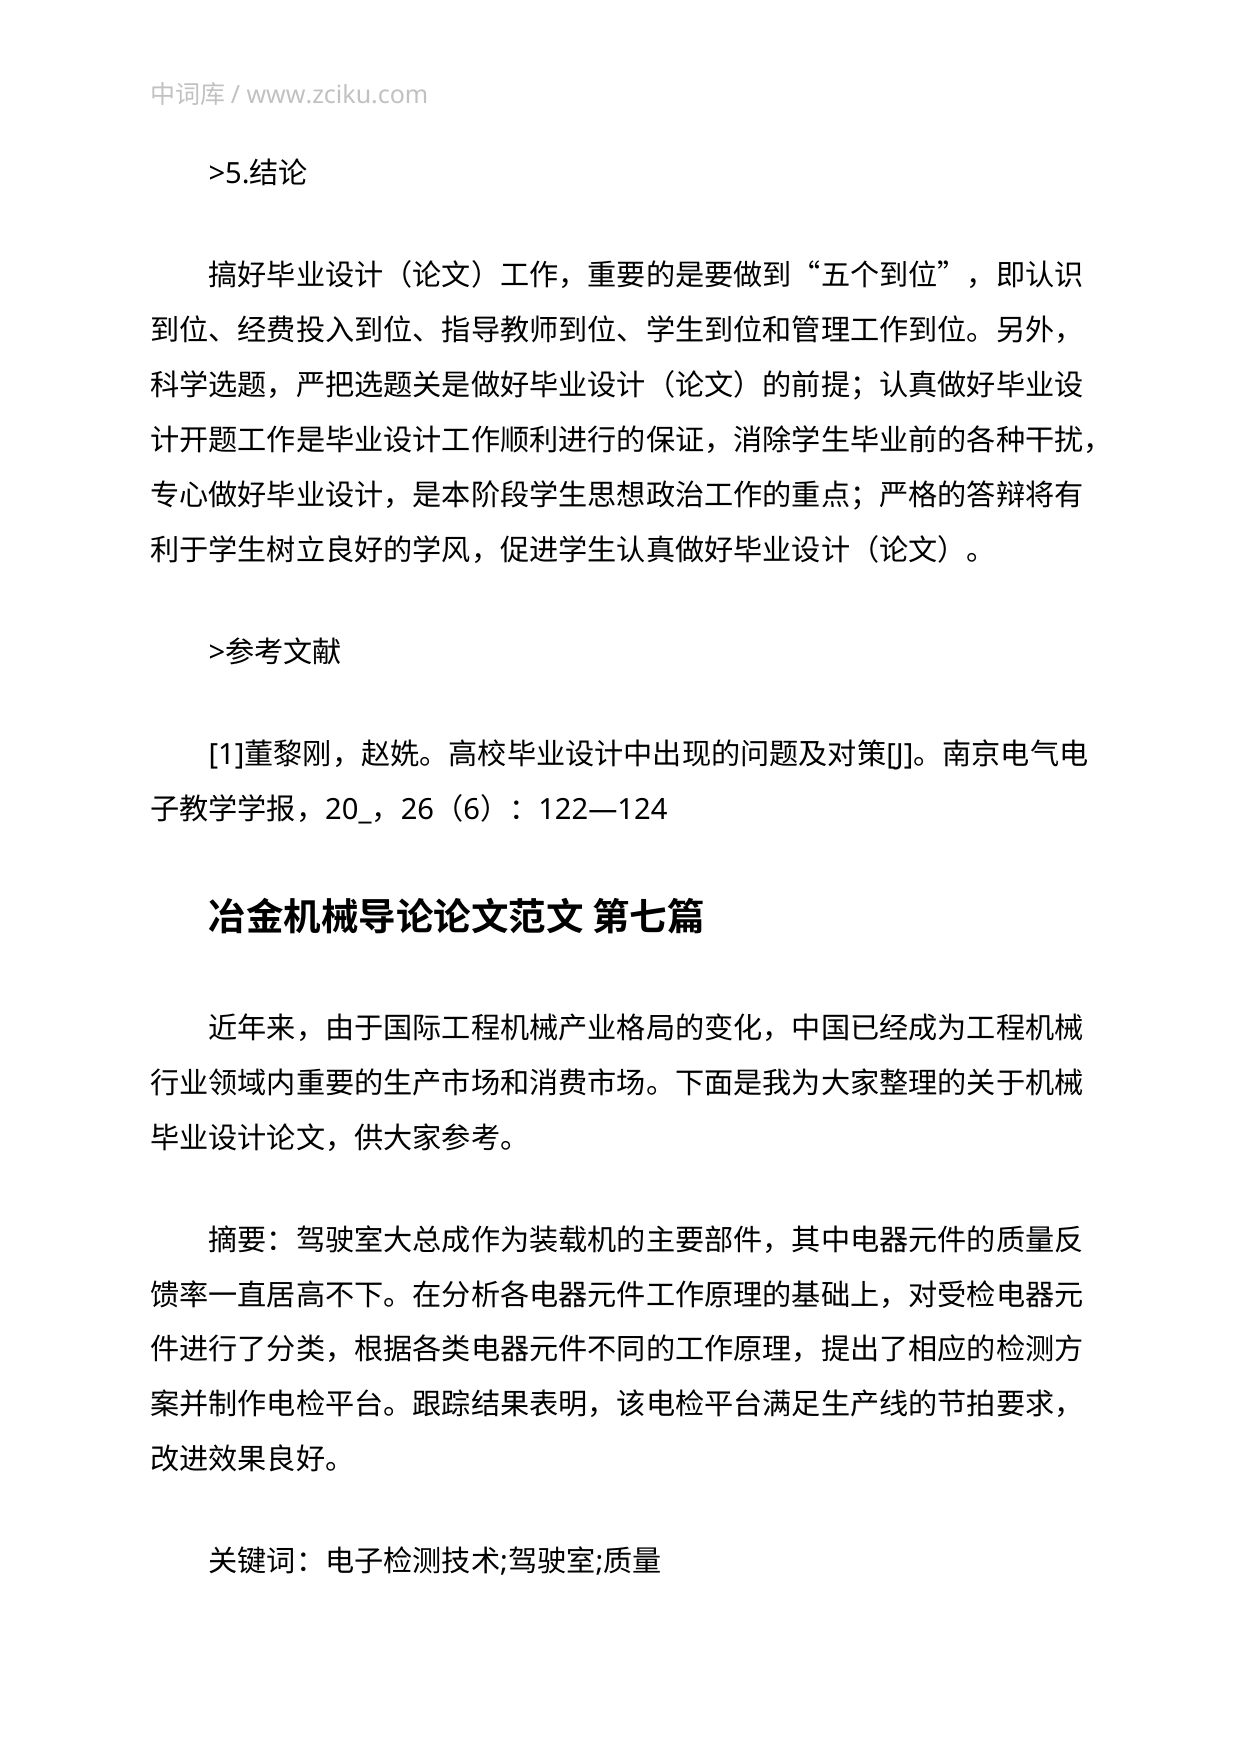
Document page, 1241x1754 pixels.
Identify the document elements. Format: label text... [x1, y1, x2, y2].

text 摘要：驾驶室大总成作为装载机的主要部件，其中电器元件的质量反馈率一直居高不下。在分析各电器元件工作原理的基础上，对受检电器元件进行了分类，根据各类电器元件不同的工作原理，提出了相应的检测方案并制作电检平台。跟踪结果表明，该电检平台满足生产线的节拍要求，改进效果良好。 [150, 1216, 1090, 1478]
text 冶金机械导论论文范文 第七篇 [150, 887, 1090, 941]
text 关键词：电子检测技术;驾驶室;质量 [150, 1537, 1090, 1580]
text [1]董黎刚，赵姺。高校毕业设计中出现的问题及对策[J]。南京电气电子教学学报，20_，26（6）：122—124 [150, 730, 1090, 828]
text >参考文献 [150, 628, 1090, 671]
text >5.结论 [150, 150, 1090, 192]
text 近年来，由于国际工程机械产业格局的变化，中国已经成为工程机械行业领域内重要的生产市场和消费市场。下面是我为大家整理的关于机械毕业设计论文，供大家参考。 [150, 1004, 1090, 1157]
text 搞好毕业设计（论文）工作，重要的是要做到“五个到位”，即认识到位、经费投入到位、指导教师到位、学生到位和管理工作到位。另外，科学选题，严把选题关是做好毕业设计（论文）的前提；认真做好毕业设计开题工作是毕业设计工作顺利进行的保证，消除学生毕业前的各种干扰，专心做好毕业设计，是本阶段学生思想政治工作的重点；严格的答辩将有利于学生树立良好的学风，促进学生认真做好毕业设计（论文）。 [150, 252, 1090, 569]
